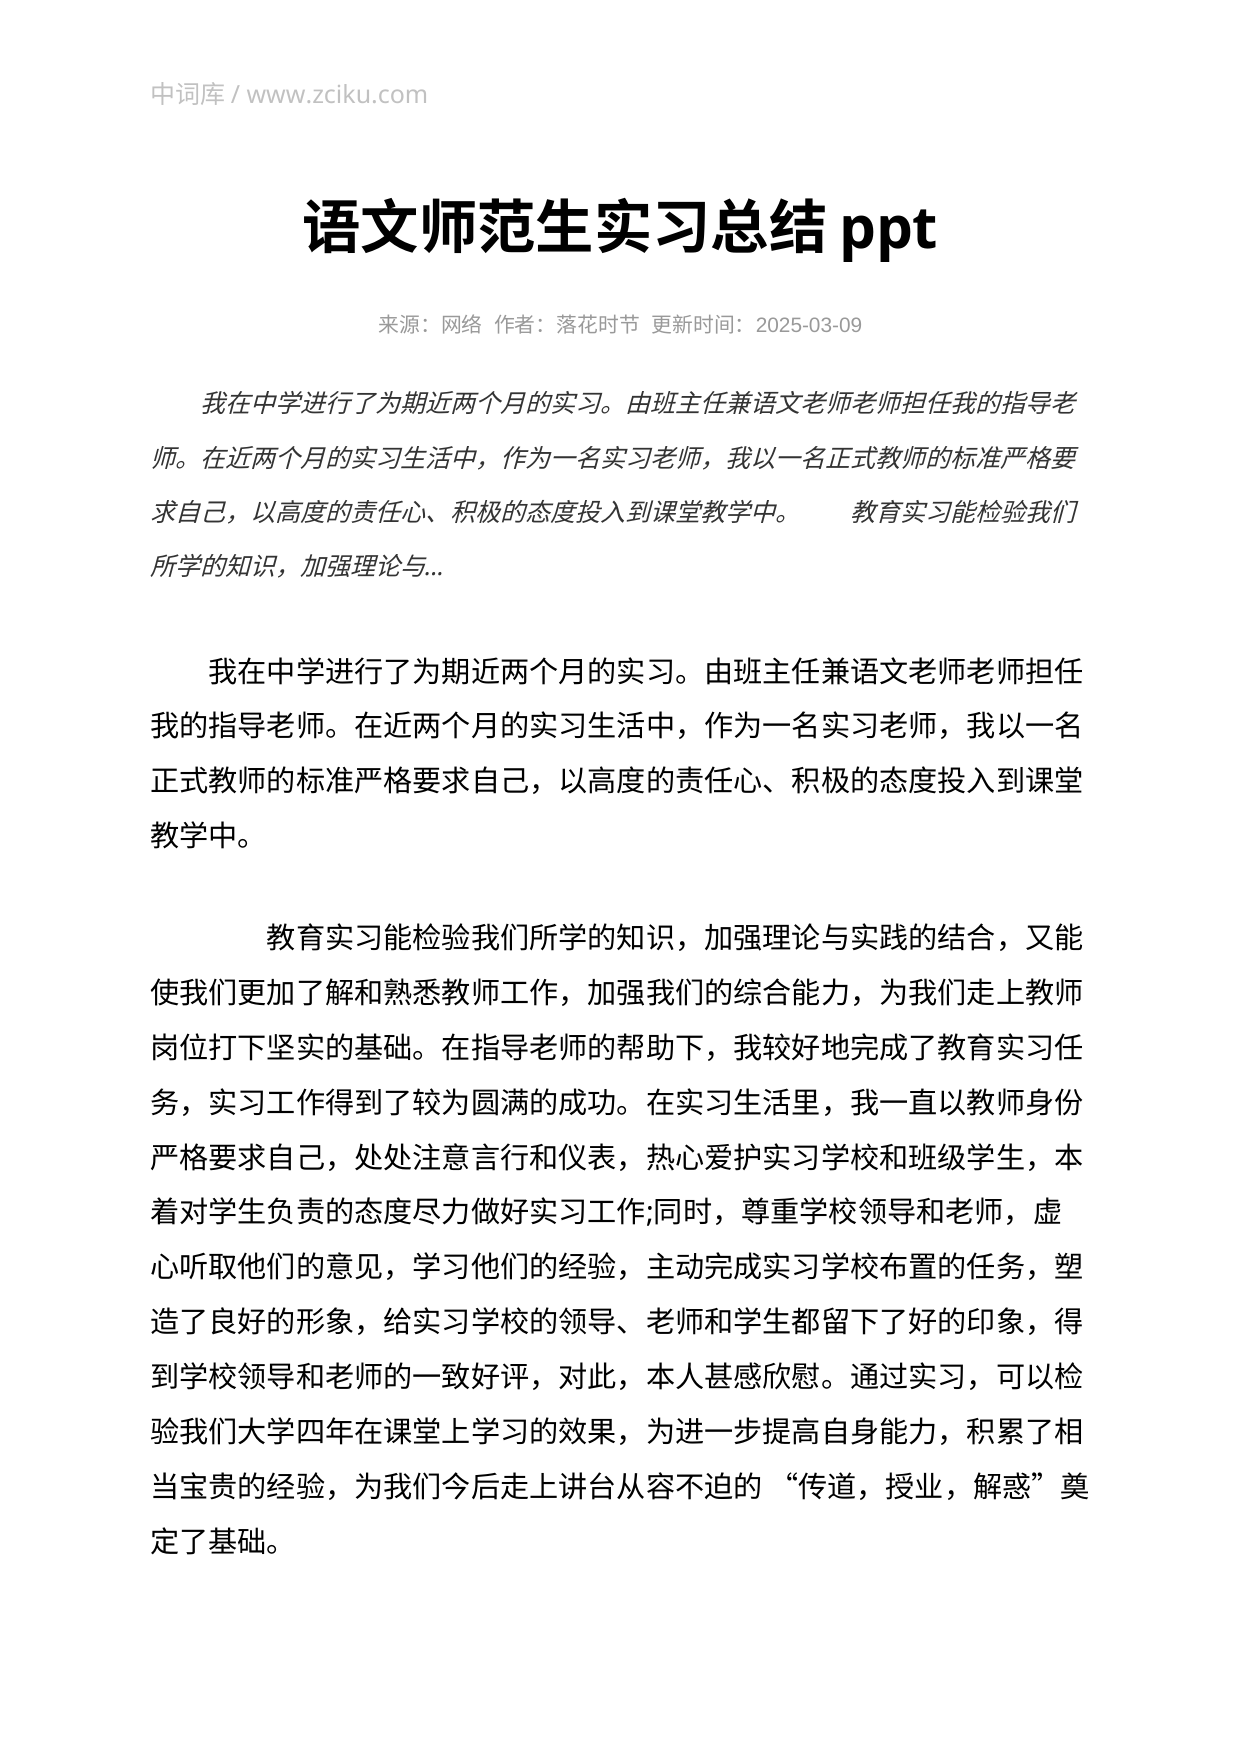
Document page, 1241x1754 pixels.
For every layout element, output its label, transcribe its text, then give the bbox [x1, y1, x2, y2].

text 来源：网络 作者：落花时节 更新时间：2025-03-09 [150, 313, 1090, 337]
text 我在中学进行了为期近两个月的实习。由班主任兼语文老师老师担任我的指导老师。在近两个月的实习生活中，作为一名实习老师，我以一名正式教师的标准严格要求自己，以高度的责任心、积极的态度投入到课堂教学中。 教育实习能检验我们所学的知识，加强理论与... [150, 384, 1090, 583]
subtitle 语文师范生实习总结ppt [150, 181, 1090, 266]
text 我在中学进行了为期近两个月的实习。由班主任兼语文老师老师担任我的指导老师。在近两个月的实习生活中，作为一名实习老师，我以一名正式教师的标准严格要求自己，以高度的责任心、积极的态度投入到课堂教学中。 [150, 648, 1090, 855]
text 教育实习能检验我们所学的知识，加强理论与实践的结合，又能使我们更加了解和熟悉教师工作，加强我们的综合能力，为我们走上教师岗位打下坚实的基础。在指导老师的帮助下，我较好地完成了教育实习任务，实习工作得到了较为圆满的成功。在实习生活里，我一直以教师身份严格要求自己，处处注意言行和仪表，热心爱护实习学校和班级学生，本着对学生负责的态度尽力做好实习工作;同时，尊重学校领导和老师，虚心听取他们的意见，学习他们的经验，主动完成实习学校布置的任务，塑造了良好的形象，给实习学校的领导、老师和学生都留下了好的印象，得到学校领导和老师的一致好评，对此，本人甚感欣慰。通过实习，可以检验我们大学四年在课堂上学习的效果，为进一步提高自身能力，积累了相当宝贵的经验，为我们今后走上讲台从容不迫的 “传道，授业，解惑”奠定了基础。 [150, 914, 1090, 1561]
